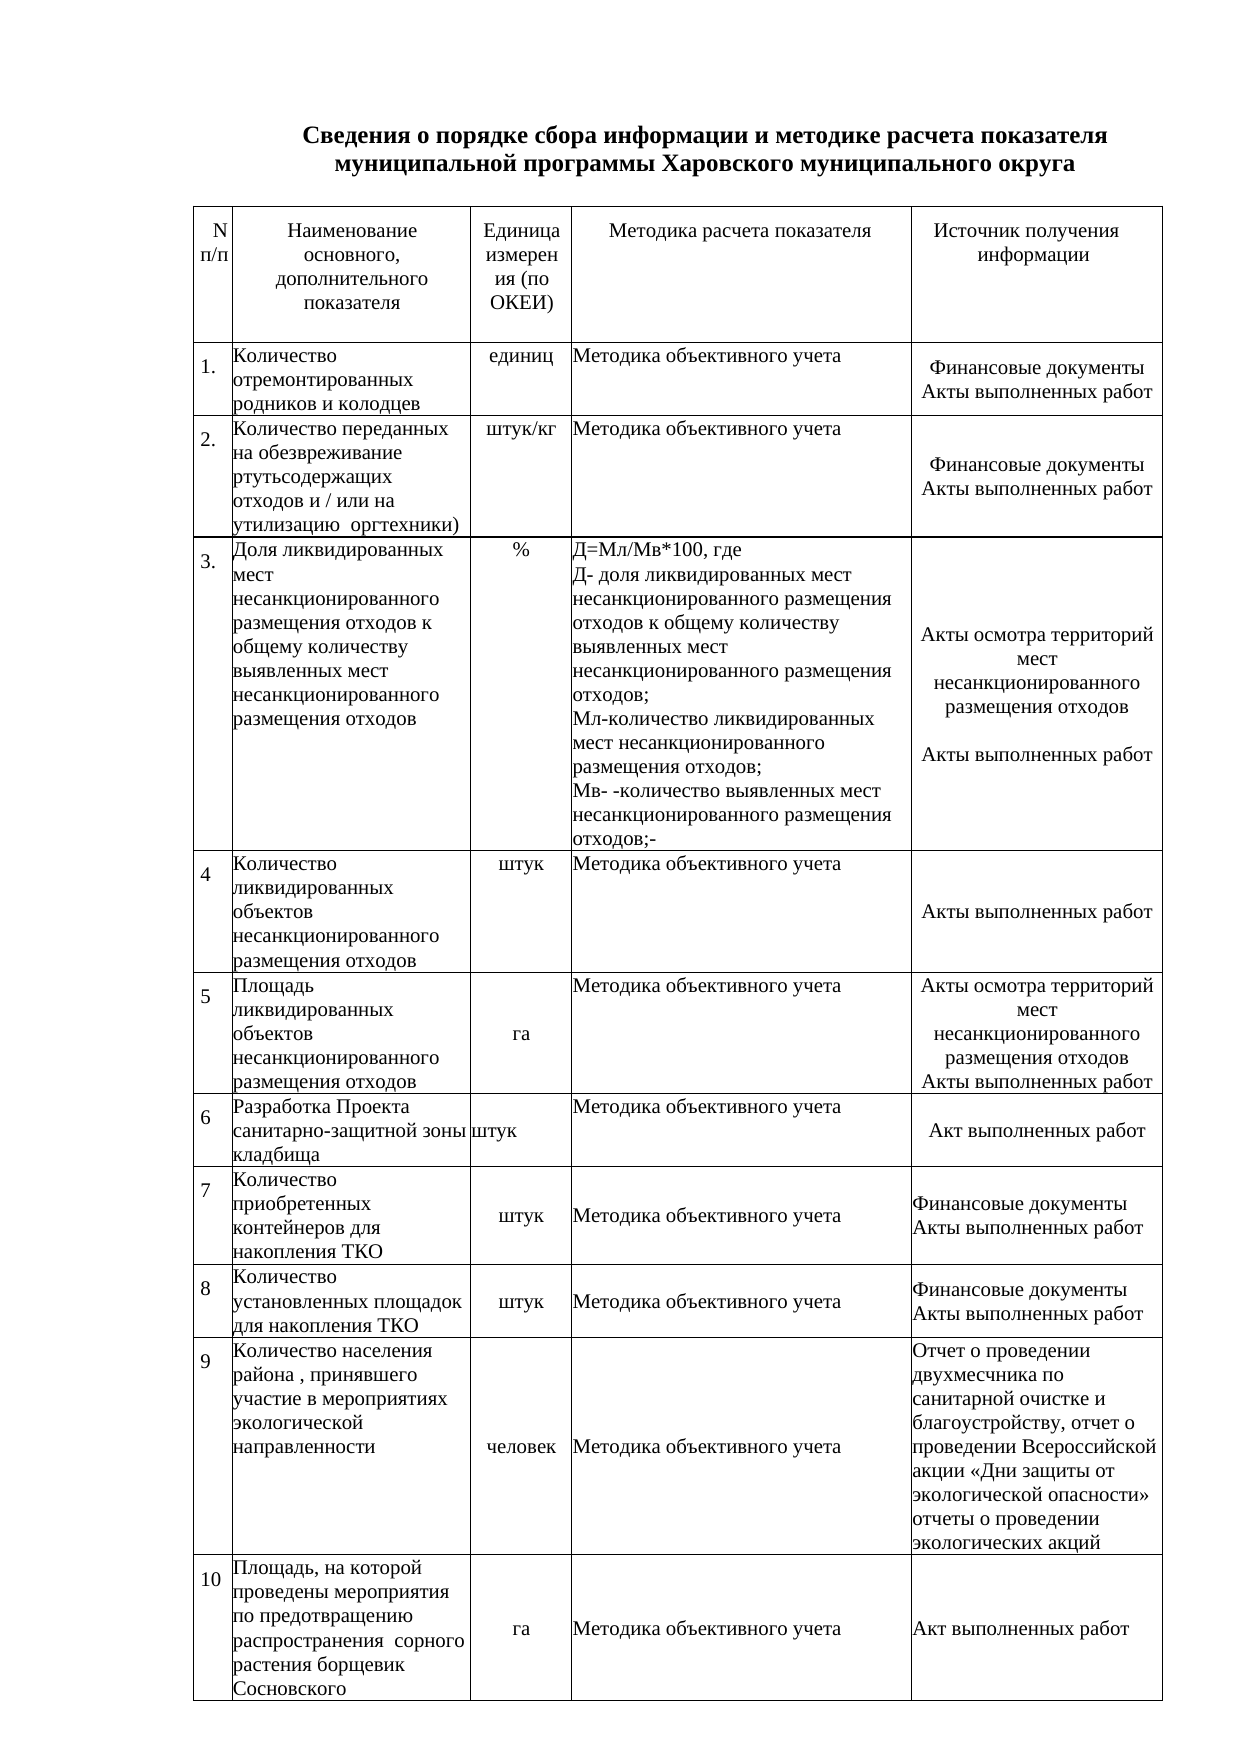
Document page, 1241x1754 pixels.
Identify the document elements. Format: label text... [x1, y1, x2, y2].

table_cell Методика объективного учета [572, 1094, 911, 1166]
table_cell 2. [194, 416, 232, 536]
table_cell Отчет о проведении двухмесчника по санитарной очистке и благоустройству, отчет о проведении Всероссийской акции «Дни защиты от экологической опасности» отчеты о проведении экологических акций [912, 1338, 1162, 1554]
table_cell Финансовые документы Акты выполненных работ [912, 1167, 1162, 1263]
table_header Методика расчета показателя [572, 207, 911, 342]
table_cell Методика объективного учета [572, 416, 911, 536]
table_header Единица измерения (по ОКЕИ) [471, 207, 571, 342]
table_cell Методика объективного учета [572, 343, 911, 415]
table_cell 4 [194, 851, 232, 972]
table_cell человек [471, 1338, 571, 1554]
table_cell Акты выполненных работ [912, 851, 1162, 972]
table_cell 6 [194, 1094, 232, 1166]
table_cell 8 [194, 1265, 232, 1337]
table_cell штук [471, 1265, 571, 1337]
table_cell 5 [194, 973, 232, 1093]
table_cell Финансовые документы Акты выполненных работ [912, 1265, 1162, 1337]
table_cell Методика объективного учета [572, 1167, 911, 1263]
table_cell Методика объективного учета [572, 973, 911, 1093]
table_cell Акт выполненных работ [912, 1555, 1162, 1700]
table_cell 7 [194, 1167, 232, 1263]
table_cell % [471, 538, 571, 850]
table_cell га [471, 1555, 571, 1700]
table_cell 9 [194, 1338, 232, 1554]
table_cell Количество переданных на обезвреживание ртутьсодержащих отходов и / или на утилизацию оргтехники) [233, 416, 470, 536]
table_cell 3. [194, 538, 232, 850]
table_cell единиц [471, 343, 571, 415]
table_cell Разработка Проекта санитарно-защитной зоны кладбища [233, 1094, 470, 1166]
table_cell штук [471, 851, 571, 972]
table_cell Количество населения района , принявшего участие в мероприятиях экологической направленности [233, 1338, 470, 1554]
table_cell Площадь, на которой проведены мероприятия по предотвращению распространения сорного растения борщевик Сосновского [233, 1555, 470, 1700]
table_cell 1. [194, 343, 232, 415]
table_cell га [471, 973, 571, 1093]
table_cell Методика объективного учета [572, 1265, 911, 1337]
table_cell штук/кг [471, 416, 571, 536]
table_cell Д=Мл/Мв*100, где Д- доля ликвидированных мест несанкционированного размещения отходов к общему количеству выявленных мест несанкционированного размещения отходов; Мл-количество ликвидированных мест несанкционированного размещения отходов; Мв- -количество выявленных мест несанкционированного размещения отходов;- [572, 538, 911, 850]
table_header N п/п [194, 207, 232, 342]
table_cell Акты осмотра территорий мест несанкционированного размещения отходов Акты выполненных работ [912, 973, 1162, 1093]
table_cell Количество установленных площадок для накопления ТКО [233, 1265, 470, 1337]
table_cell Площадь ликвидированных объектов несанкционированного размещения отходов [233, 973, 470, 1093]
list Сведения о порядке сбора информации и методике расчета показателя муниципальной программы Харовского муниципального округа [247, 120, 1163, 177]
table_cell Методика объективного учета [572, 851, 911, 972]
table_cell Количество приобретенных контейнеров для накопления ТКО [233, 1167, 470, 1263]
table_cell 10 [194, 1555, 232, 1700]
table_cell Методика объективного учета [572, 1555, 911, 1700]
table_cell Финансовые документы Акты выполненных работ [912, 416, 1162, 536]
table_cell Методика объективного учета [572, 1338, 911, 1554]
table_cell Количество отремонтированных родников и колодцев [233, 343, 470, 415]
table_cell Акты осмотра территорий мест несанкционированного размещения отходов Акты выполненных работ [912, 538, 1162, 850]
table_cell штук [471, 1167, 571, 1263]
table_cell Финансовые документы Акты выполненных работ [912, 343, 1162, 415]
table_cell Доля ликвидированных мест несанкционированного размещения отходов к общему количеству выявленных мест несанкционированного размещения отходов [233, 538, 470, 850]
table_cell Акт выполненных работ [912, 1094, 1162, 1166]
table_header Наименование основного, дополнительного показателя [233, 207, 470, 342]
table_header Источник получения информации [912, 207, 1162, 342]
table_cell Количество ликвидированных объектов несанкционированного размещения отходов [233, 851, 470, 972]
table_cell штук [471, 1094, 571, 1166]
